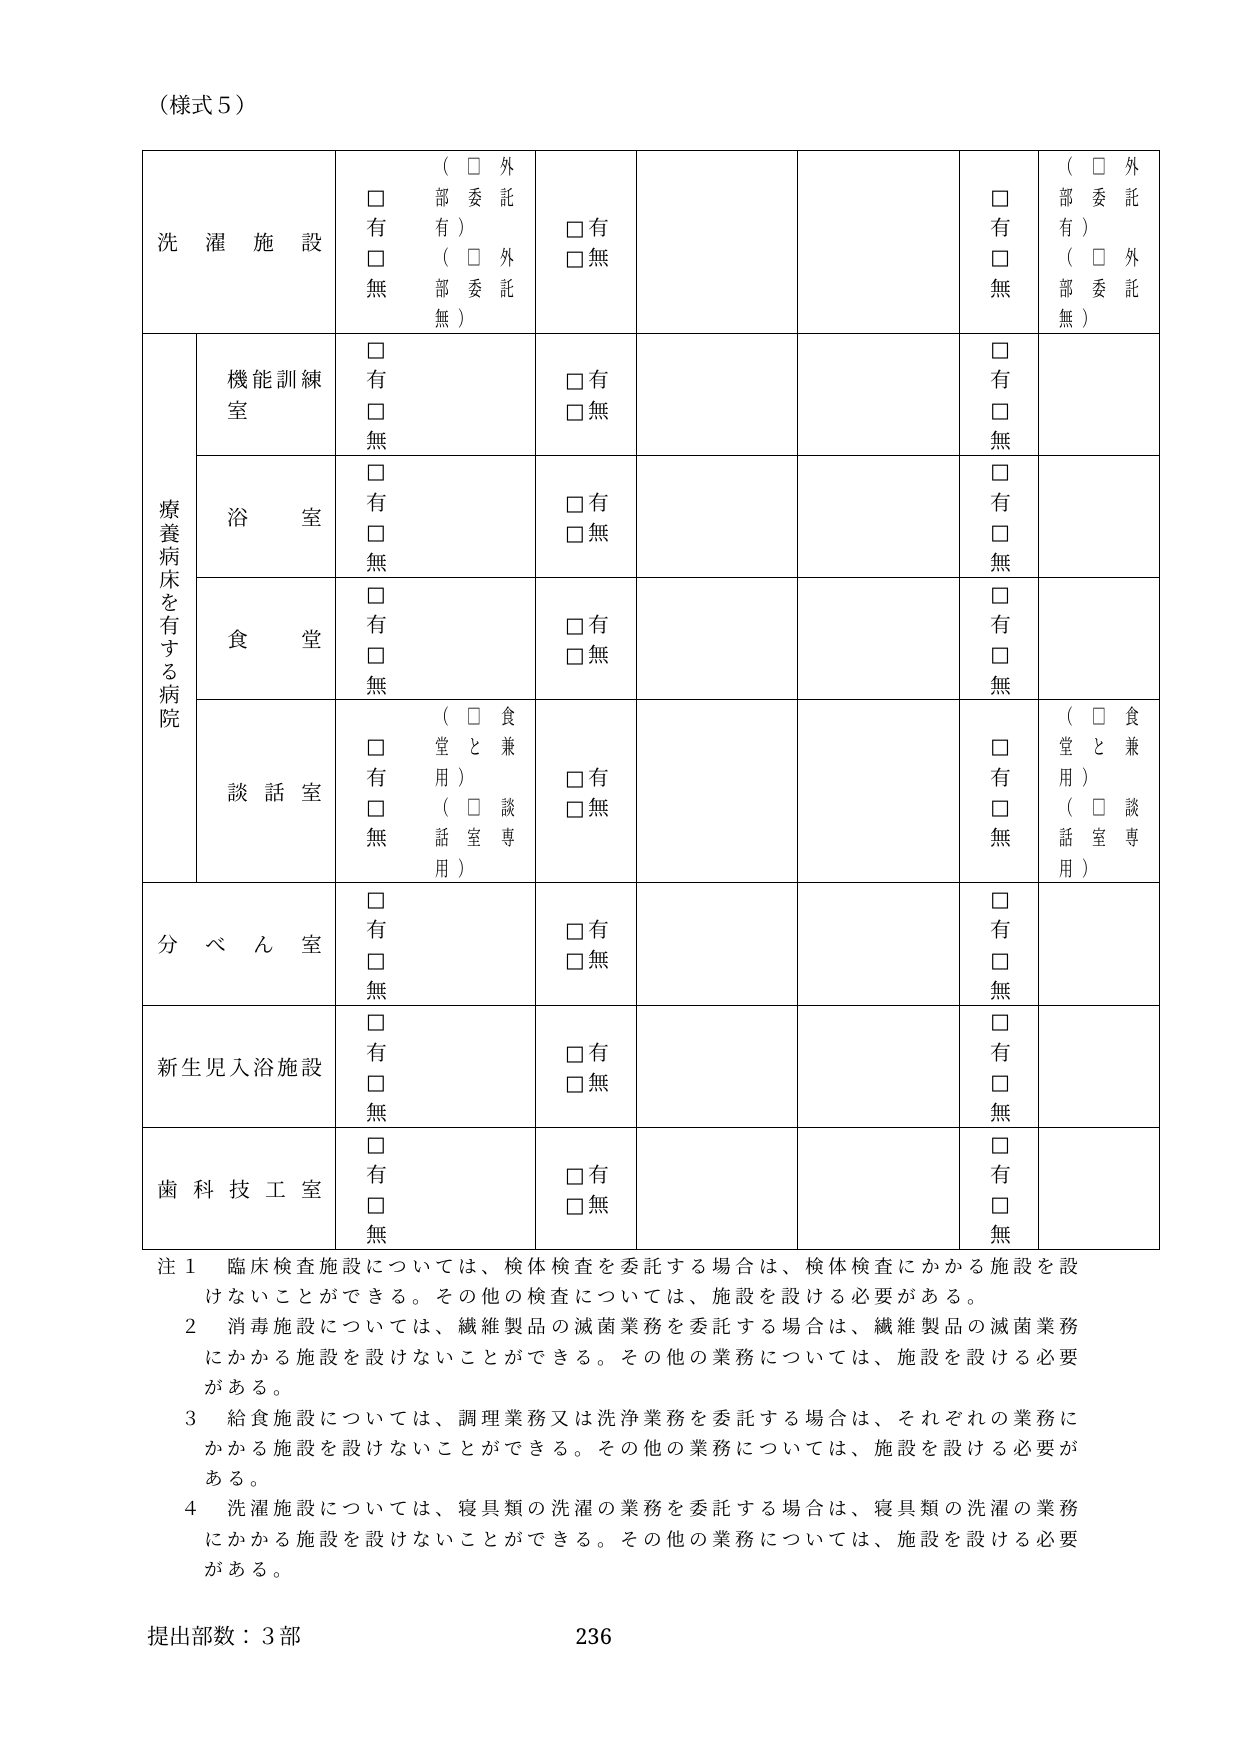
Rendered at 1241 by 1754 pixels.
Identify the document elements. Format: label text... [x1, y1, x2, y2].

table_cell □有 □無 [336, 700, 415, 882]
table_cell [1039, 1128, 1159, 1249]
text 注１ 臨床検査施設については、検体検査を委託する場合は、検体検査にかかる施設を設けないことができる。その他の検査については、施設を設ける必要がある。 [158, 1250, 1083, 1311]
table_cell □有 □無 [960, 334, 1038, 455]
table_cell [637, 883, 797, 1004]
table_cell [415, 334, 535, 455]
table_cell [798, 151, 959, 332]
table_cell （□食堂と兼用） （□談話室専用） [415, 700, 535, 882]
table_cell [798, 1128, 959, 1249]
table_cell [415, 883, 535, 1004]
table_cell [415, 578, 535, 699]
table_cell [1039, 1006, 1159, 1127]
table_cell [637, 1128, 797, 1249]
table_cell （□外部委託有） （□外部委託無） [1039, 151, 1159, 332]
table_cell □有 □無 [960, 1128, 1038, 1249]
text ３ 給食施設については、調理業務又は洗浄業務を委託する場合は、それぞれの業務にかかる施設を設けないことができる。その他の業務については、施設を設ける必要がある。 [174, 1402, 1083, 1493]
table_cell 洗濯施設 [143, 151, 335, 332]
table_cell [798, 883, 959, 1004]
table_cell [415, 456, 535, 577]
table_cell [415, 1128, 535, 1249]
table_cell □有 □無 [336, 1006, 415, 1127]
table_cell 食堂 [197, 578, 335, 699]
table_cell （□食堂と兼用） （□談話室専用） [1039, 700, 1159, 882]
table_cell □有 □無 [336, 151, 415, 332]
table_cell 歯科技工室 [143, 1128, 335, 1249]
table_cell [637, 334, 797, 455]
table_cell （□外部委託有） （□外部委託無） [415, 151, 535, 332]
table_cell 浴室 [197, 456, 335, 577]
table_cell [637, 151, 797, 332]
table_cell □有 □無 [536, 578, 636, 699]
table_cell [798, 578, 959, 699]
table_cell [798, 1006, 959, 1127]
table_cell [798, 700, 959, 882]
table_cell □有 □無 [960, 1006, 1038, 1127]
table_cell [798, 456, 959, 577]
table_cell □有 □無 [536, 883, 636, 1004]
table_cell □有 □無 [536, 1128, 636, 1249]
table_cell [1039, 456, 1159, 577]
text ４ 洗濯施設については、寝具類の洗濯の業務を委託する場合は、寝具類の洗濯の業務にかかる施設を設けないことができる。その他の業務については、施設を設ける必要がある。 [174, 1493, 1083, 1583]
table_cell □有 □無 [960, 883, 1038, 1004]
table_cell [637, 1006, 797, 1127]
table_cell 分べん室 [143, 883, 335, 1004]
table_cell [415, 1006, 535, 1127]
table_cell □有 □無 [336, 334, 415, 455]
table_cell □有 □無 [960, 151, 1038, 332]
table_cell □有 □無 [536, 700, 636, 882]
table_cell [1039, 578, 1159, 699]
table_cell □有 □無 [536, 1006, 636, 1127]
table_cell [1039, 334, 1159, 455]
table_cell 談話室 [197, 700, 335, 882]
table_cell [637, 456, 797, 577]
table_cell [1039, 883, 1159, 1004]
table_cell 機能訓練室 [197, 334, 335, 455]
table_cell □有 □無 [960, 578, 1038, 699]
table_cell □有 □無 [536, 151, 636, 332]
table_cell □有 □無 [536, 334, 636, 455]
table_cell □有 □無 [536, 456, 636, 577]
table_cell □有 □無 [960, 456, 1038, 577]
table_cell [637, 700, 797, 882]
text ２ 消毒施設については、繊維製品の滅菌業務を委託する場合は、繊維製品の滅菌業務にかかる施設を設けないことができる。その他の業務については、施設を設ける必要がある。 [174, 1311, 1083, 1402]
table_cell □有 □無 [336, 578, 415, 699]
table_cell 新生児入浴施設 [143, 1006, 335, 1127]
table_cell □有 □無 [336, 1128, 415, 1249]
table_cell □有 □無 [336, 883, 415, 1004]
table_cell □有 □無 [960, 700, 1038, 882]
table_cell 療養病床を有する病院 [143, 334, 196, 882]
table_cell □有 □無 [336, 456, 415, 577]
table_cell [637, 578, 797, 699]
table_cell [798, 334, 959, 455]
